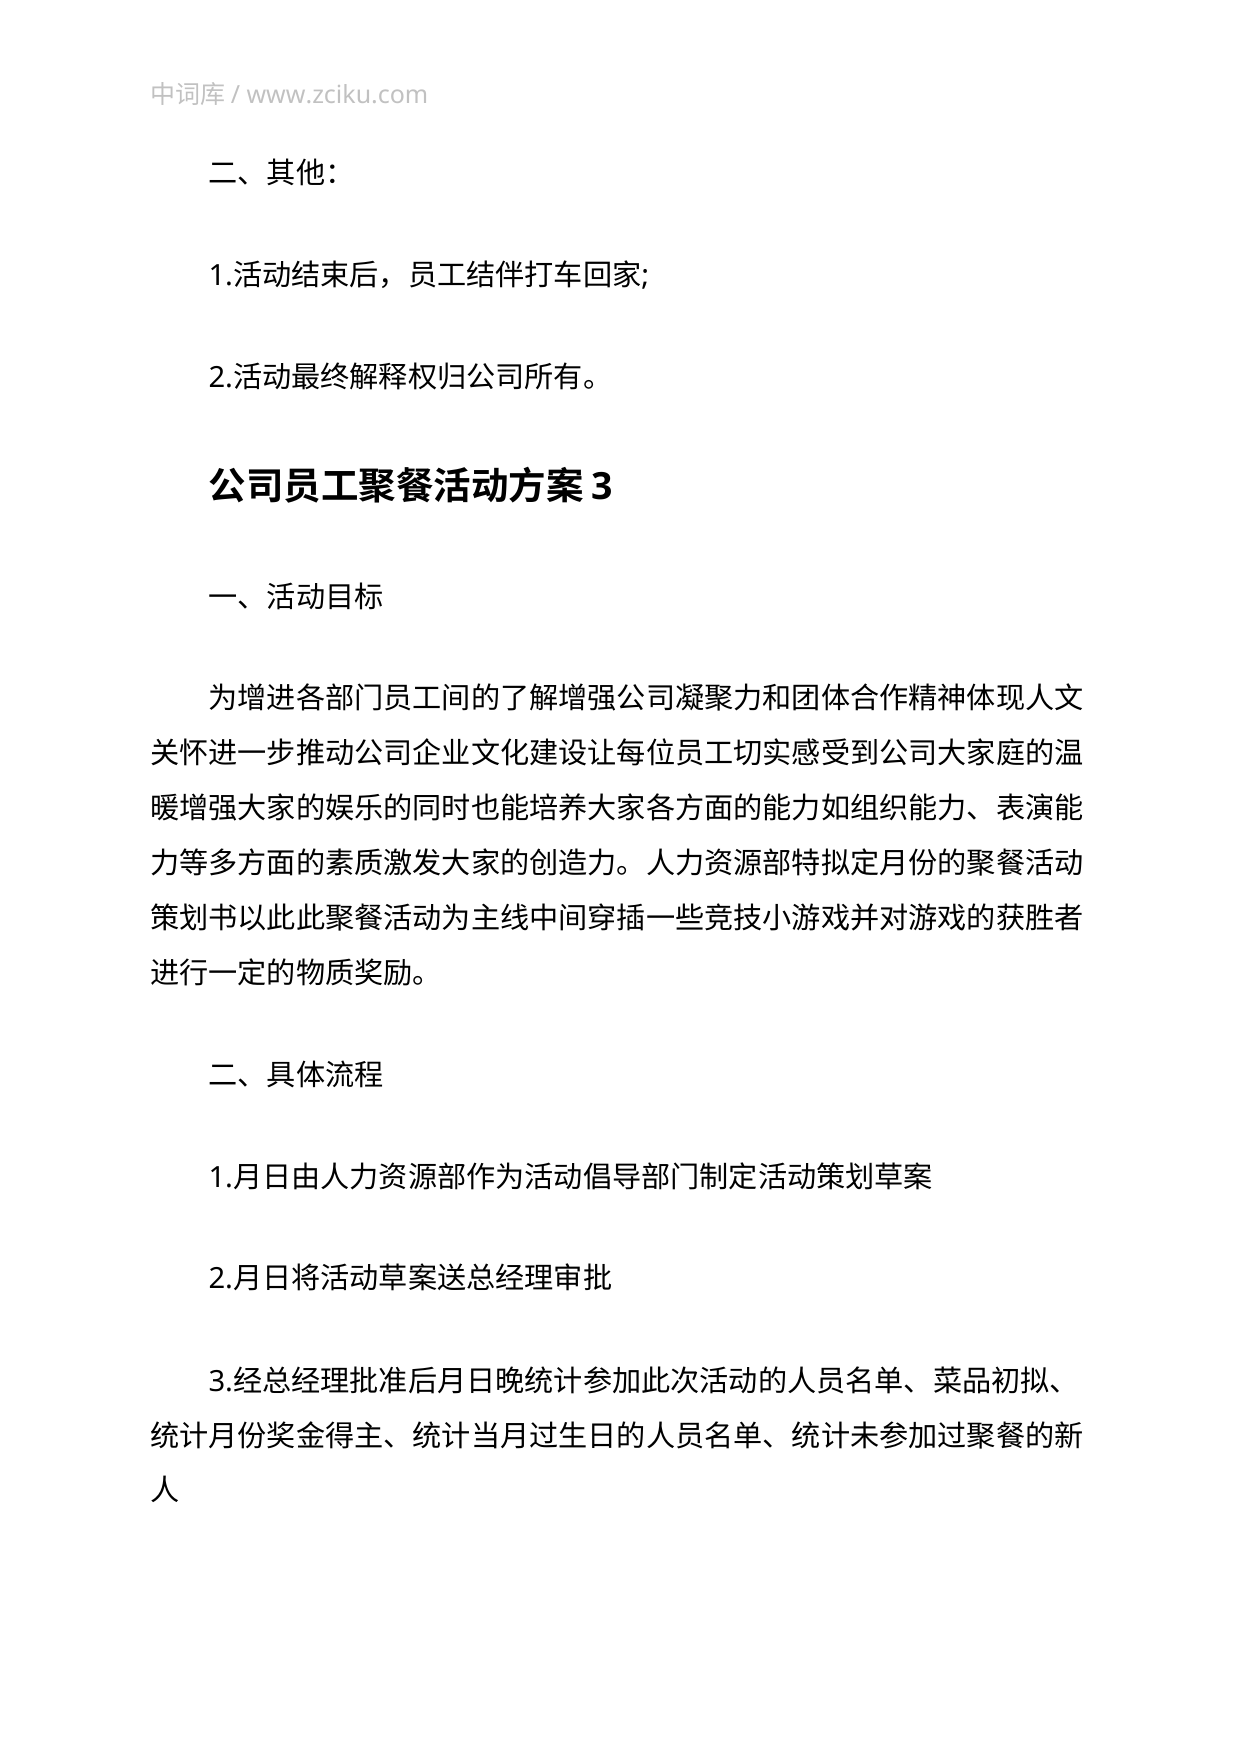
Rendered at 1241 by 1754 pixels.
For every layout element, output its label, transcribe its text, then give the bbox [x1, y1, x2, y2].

text 1.月日由人力资源部作为活动倡导部门制定活动策划草案 [150, 1153, 1090, 1196]
text 2.月日将活动草案送总经理审批 [150, 1255, 1090, 1297]
text 3.经总经理批准后月日晚统计参加此次活动的人员名单、菜品初拟、统计月份奖金得主、统计当月过生日的人员名单、统计未参加过聚餐的新人 [150, 1357, 1090, 1509]
text 2.活动最终解释权归公司所有。 [150, 354, 1090, 396]
text 二、具体流程 [150, 1051, 1090, 1094]
text 二、其他： [150, 150, 1090, 192]
text 为增进各部门员工间的了解增强公司凝聚力和团体合作精神体现人文关怀进一步推动公司企业文化建设让每位员工切实感受到公司大家庭的温暖增强大家的娱乐的同时也能培养大家各方面的能力如组织能力、表演能力等多方面的素质激发大家的创造力。人力资源部特拟定月份的聚餐活动策划书以此此聚餐活动为主线中间穿插一些竞技小游戏并对游戏的获胜者进行一定的物质奖励。 [150, 675, 1090, 992]
text 一、活动目标 [150, 573, 1090, 616]
text 1.活动结束后，员工结伴打车回家; [150, 252, 1090, 294]
text 公司员工聚餐活动方案3 [150, 456, 1090, 510]
